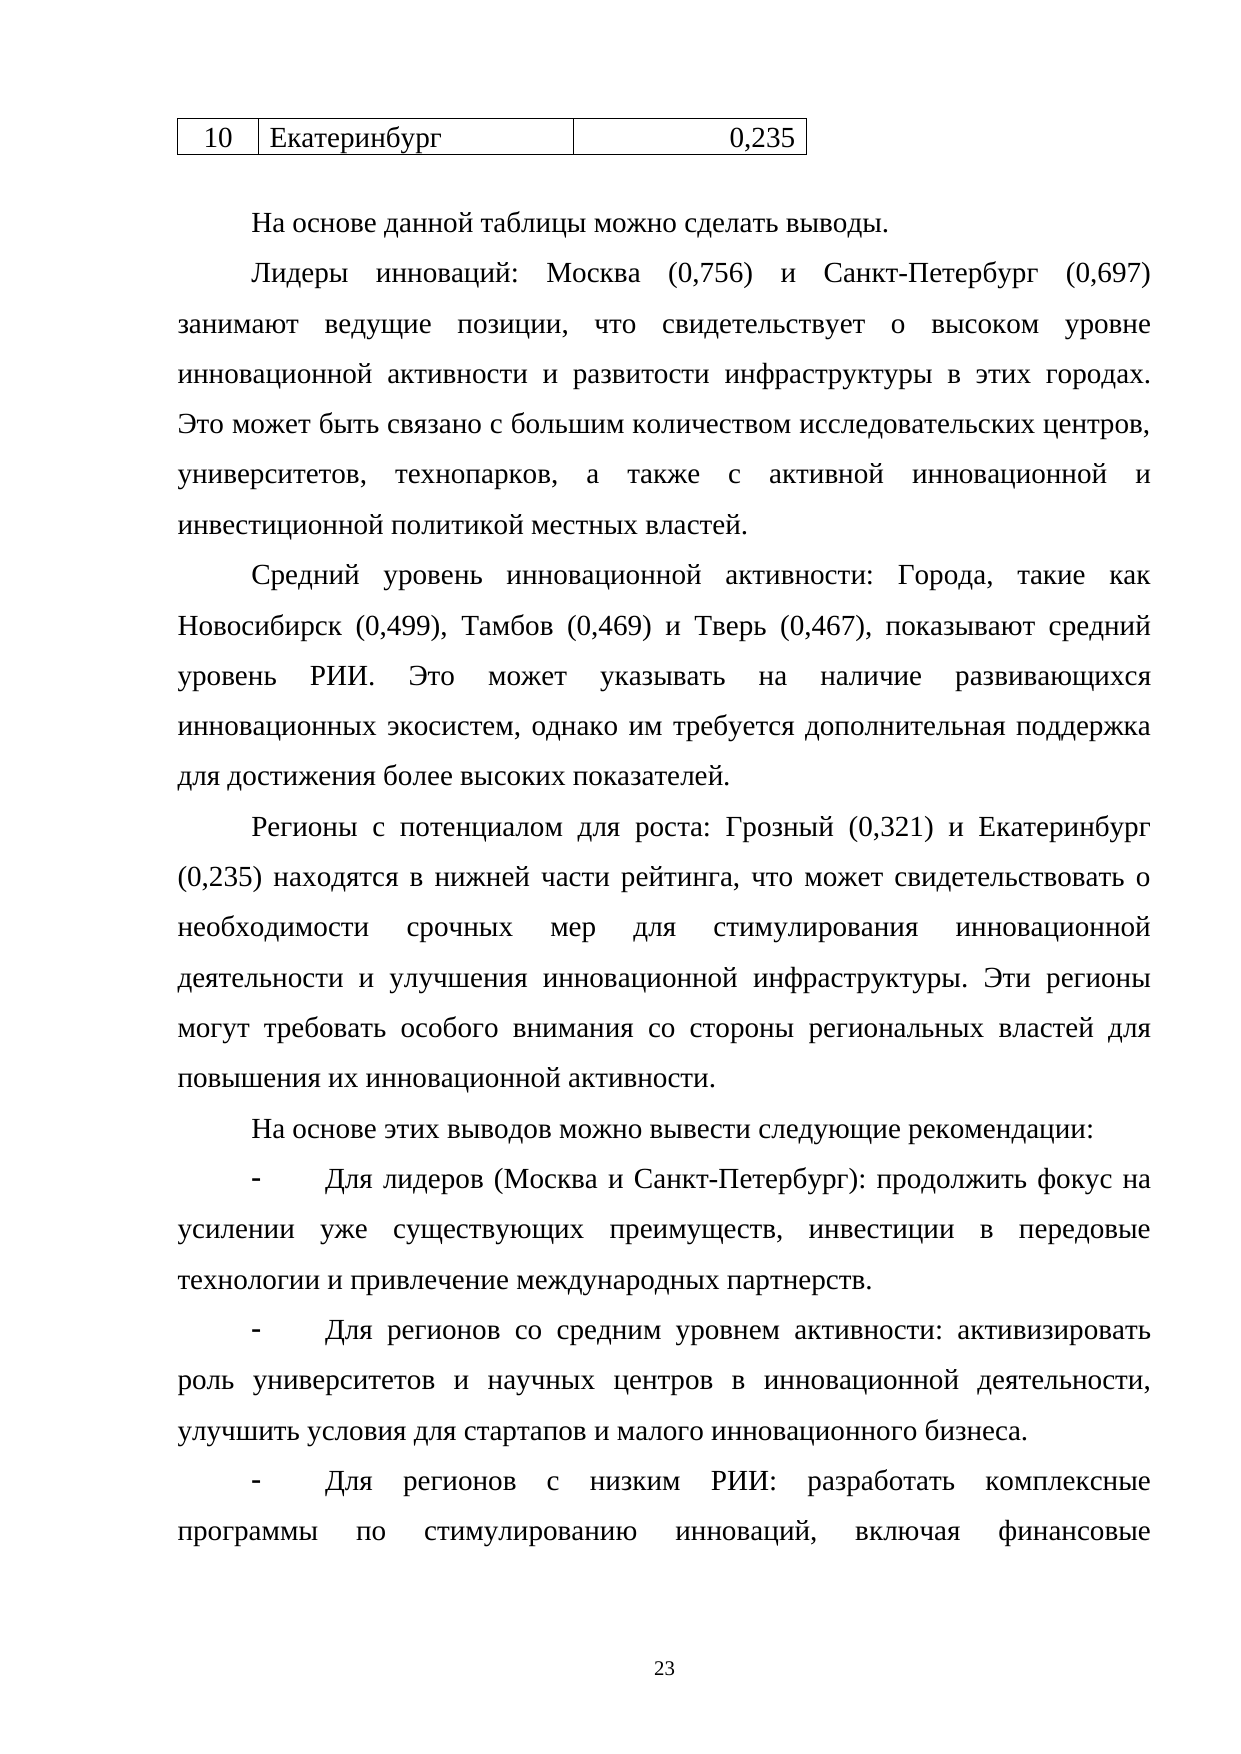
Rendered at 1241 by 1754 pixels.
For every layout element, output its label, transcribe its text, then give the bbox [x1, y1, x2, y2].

text Средний уровень инновационной активности: Города, такие как Новосибирск (0,499), Тамбов (0,469) и Тверь (0,467), показывают средний уровень РИИ. Это может указывать на наличие развивающихся инновационных экосистем, однако им требуется дополнительная поддержка для достижения более высоких показателей. [177, 557, 1152, 792]
text Регионы с потенциалом для роста: Грозный (0,321) и Екатеринбург (0,235) находятся в нижней части рейтинга, что может свидетельствовать о необходимости срочных мер для стимулирования инновационной деятельности и улучшения инновационной инфраструктуры. Эти регионы могут требовать особого внимания со стороны региональных властей для повышения их инновационной активности. [177, 809, 1152, 1094]
list Для лидеров (Москва и Санкт-Петербург): продолжить фокус на усилении уже существующих преимуществ, инвестиции в передовые технологии и привлечение международных партнерств. [177, 1161, 1152, 1295]
table_cell Екатеринбург [259, 119, 573, 154]
table_cell 10 [178, 119, 258, 154]
text На основе данной таблицы можно сделать выводы. [177, 205, 1152, 239]
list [177, 1463, 1152, 1547]
text Лидеры инноваций: Москва (0,756) и Санкт-Петербург (0,697) занимают ведущие позиции, что свидетельствует о высоком уровне инновационной активности и развитости инфраструктуры в этих городах. Это может быть связано с большим количеством исследовательских центров, университетов, технопарков, а также с активной инновационной и инвестиционной политикой местных властей. [177, 255, 1152, 541]
list Для регионов со средним уровнем активности: активизировать роль университетов и научных центров в инновационной деятельности, улучшить условия для стартапов и малого инновационного бизнеса. [177, 1312, 1152, 1446]
text На основе этих выводов можно вывести следующие рекомендации: [177, 1111, 1152, 1144]
table_cell 0,235 [574, 119, 806, 154]
